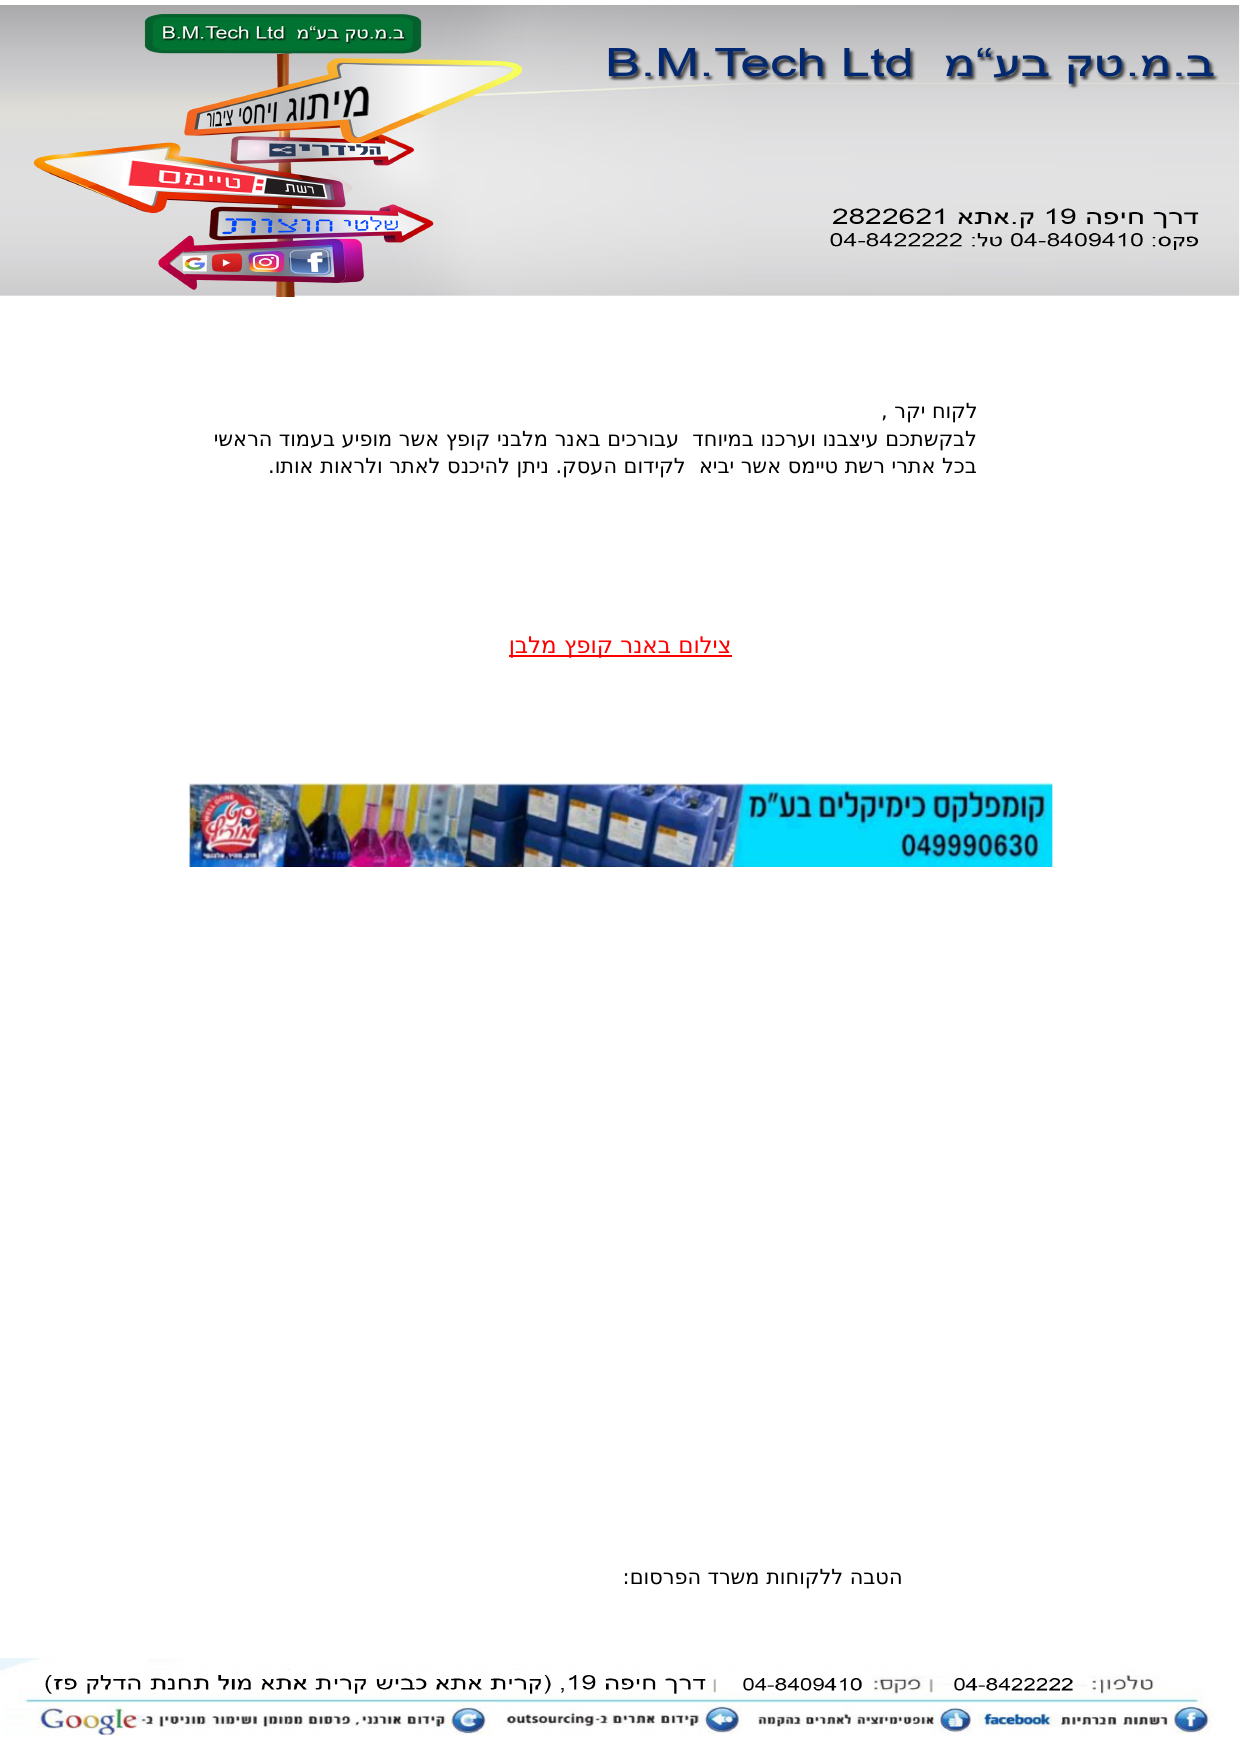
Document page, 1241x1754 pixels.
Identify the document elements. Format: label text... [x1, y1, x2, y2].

picture [0, 5, 1240, 297]
picture [0, 1658, 1234, 1751]
list הטבה ללקוחות משרד הפרסום: [187, 1565, 903, 1589]
text צילום באנר קופץ מלבן [187, 632, 1053, 659]
list לבקשתכם עיצבנו וערכנו במיוחד עבורכים באנר מלבני קופץ אשר מופיע בעמוד הראשי בכל אתרי רשת טיימס אשר יביא לקידום העסק. ניתן להיכנס לאתר ולראות אותו. [187, 427, 978, 479]
list לקוח יקר , [187, 399, 978, 423]
picture [188, 783, 1053, 867]
